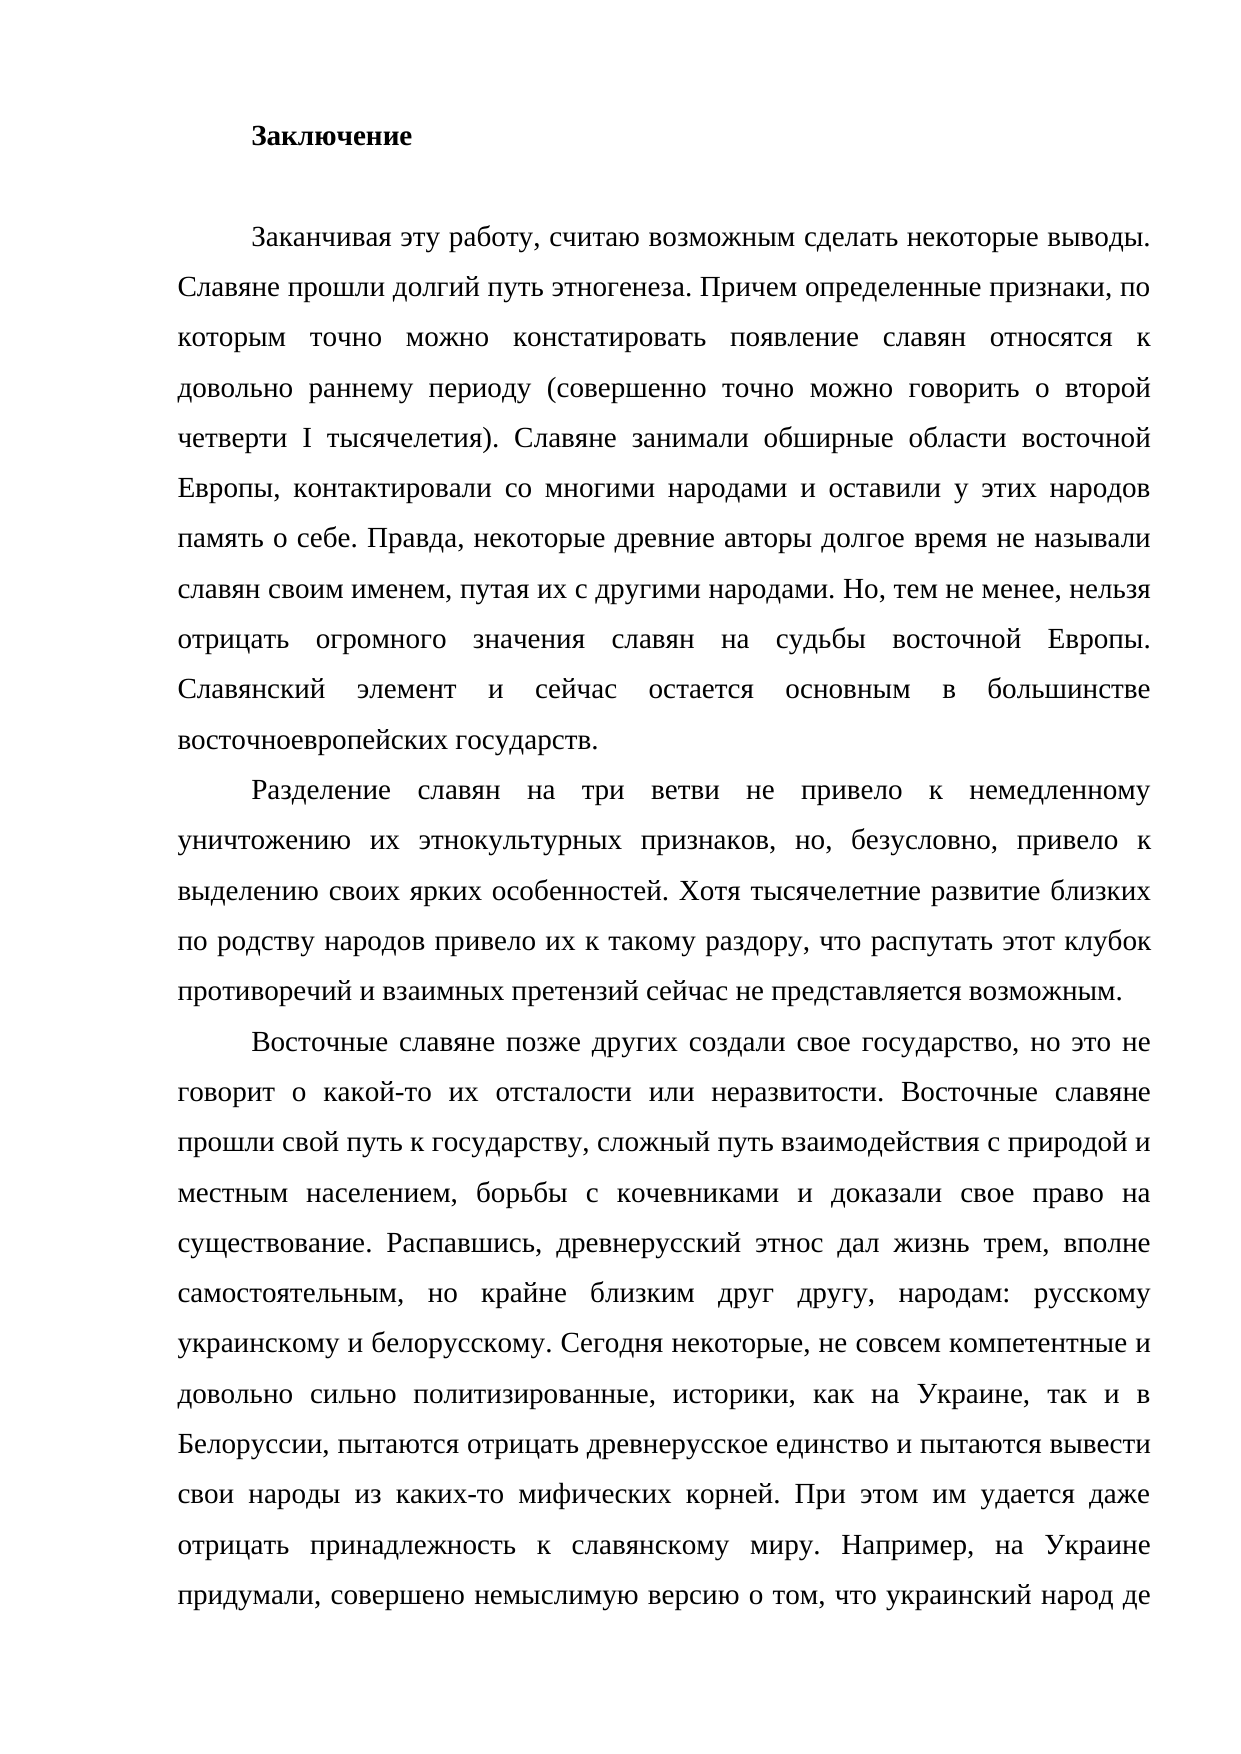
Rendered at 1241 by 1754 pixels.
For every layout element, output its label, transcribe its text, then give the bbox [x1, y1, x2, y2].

text Заключение [177, 118, 1152, 152]
text Разделение славян на три ветви не привело к немедленному уничтожению их этнокультурных признаков, но, безусловно, привело к выделению своих ярких особенностей. Хотя тысячелетние развитие близких по родству народов привело их к такому раздору, что распутать этот клубок противоречий и взаимных претензий сейчас не представляется возможным. [177, 772, 1152, 1007]
text Заканчивая эту работу, считаю возможным сделать некоторые выводы. Славяне прошли долгий путь этногенеза. Причем определенные признаки, по которым точно можно констатировать появление славян относятся к довольно раннему периоду (совершенно точно можно говорить о второй четверти I тысячелетия). Славяне занимали обширные области восточной Европы, контактировали со многими народами и оставили у этих народов память о себе. Правда, некоторые древние авторы долгое время не называли славян своим именем, путая их с другими народами. Но, тем не менее, нельзя отрицать огромного значения славян на судьбы восточной Европы. Славянский элемент и сейчас остается основным в большинстве восточноевропейских государств. [177, 219, 1152, 755]
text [177, 1024, 1152, 1611]
